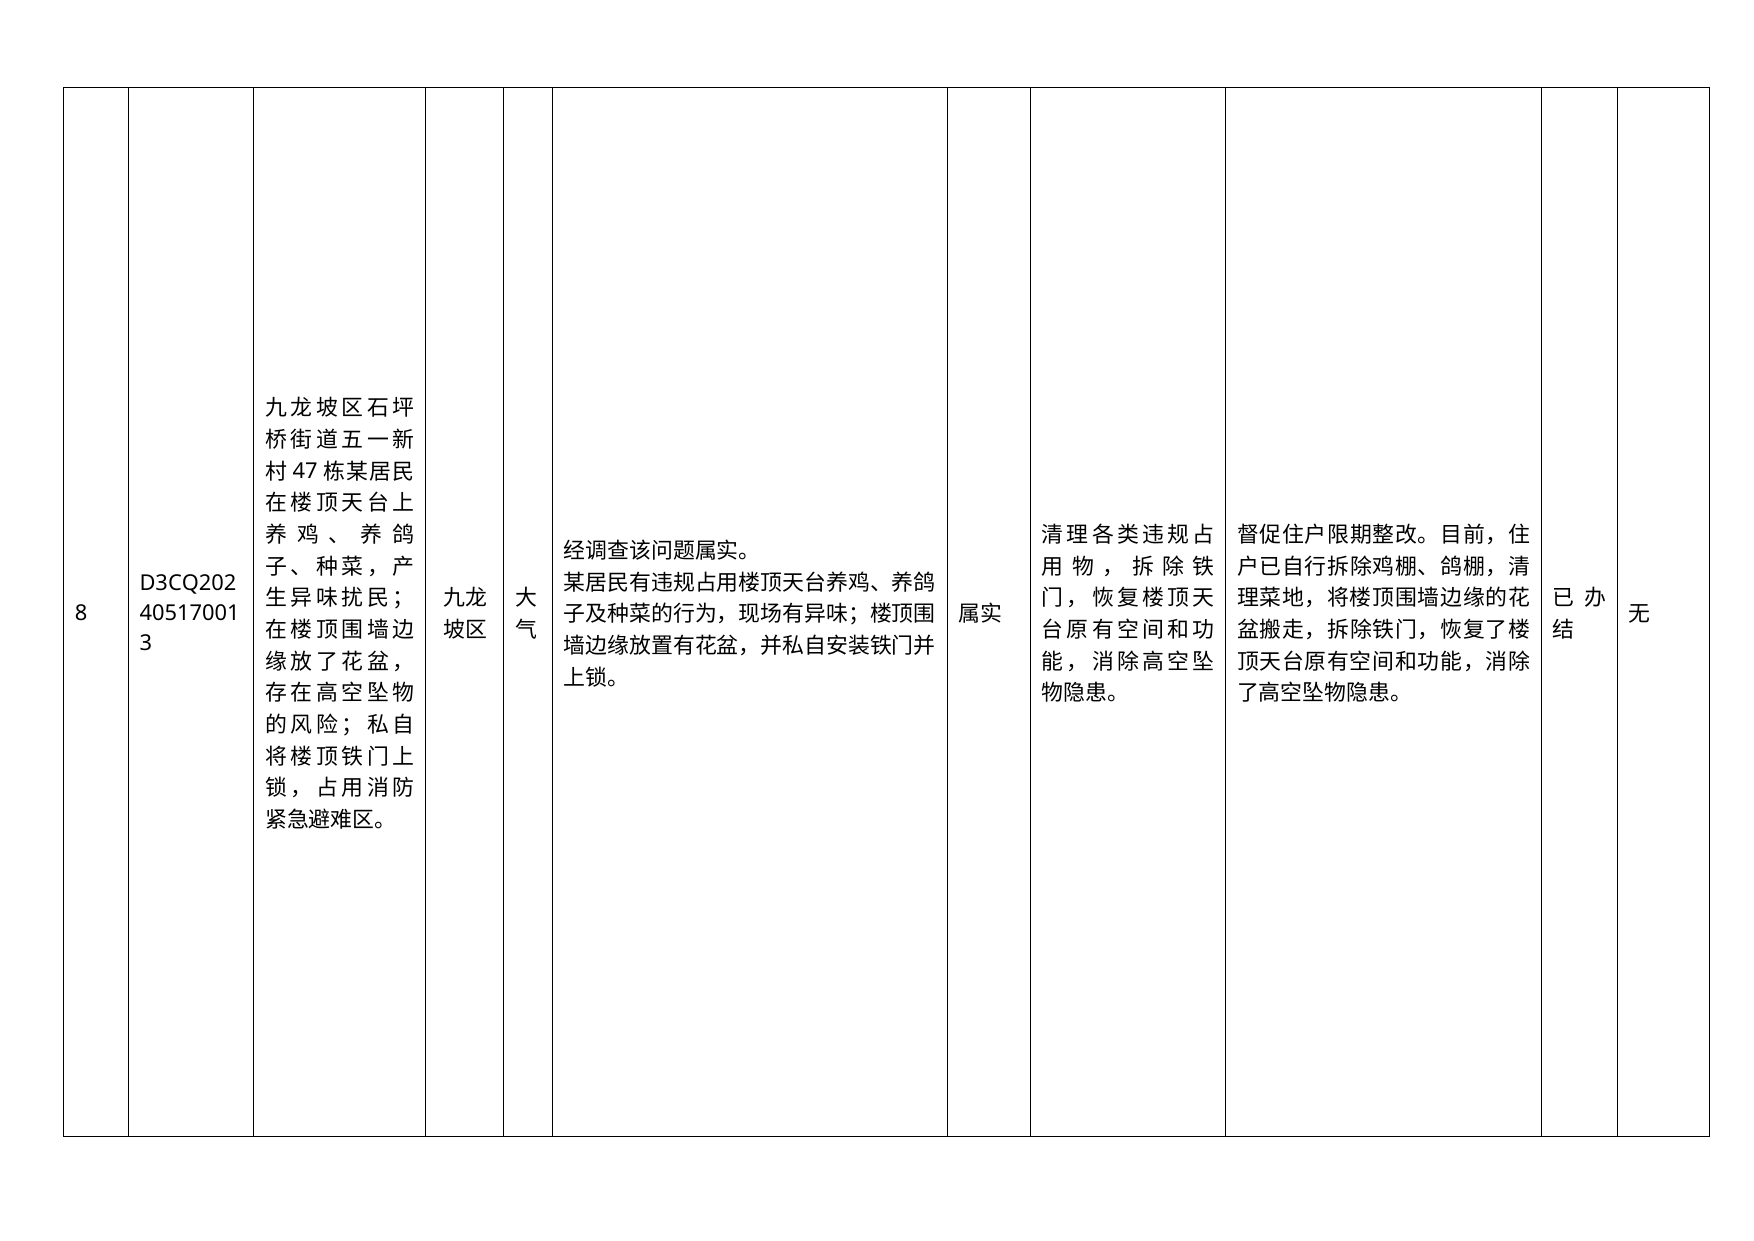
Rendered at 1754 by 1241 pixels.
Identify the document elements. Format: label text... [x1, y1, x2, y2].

table_cell 无 [1618, 88, 1709, 1136]
table_cell 督促住户限期整改。目前，住户已自行拆除鸡棚、鸽棚，清理菜地，将楼顶围墙边缘的花盆搬走，拆除铁门，恢复了楼顶天台原有空间和功能，消除了高空坠物隐患。 [1226, 88, 1541, 1136]
table_cell D3CQ202405170013 [129, 88, 253, 1136]
table_cell 九龙坡区石坪桥街道五一新村47栋某居民在楼顶天台上养鸡、养鸽子、种菜，产生异味扰民；在楼顶围墙边缘放了花盆，存在高空坠物的风险；私自将楼顶铁门上锁，占用消防紧急避难区。 [254, 88, 425, 1136]
table_cell 已办结 [1542, 88, 1617, 1136]
table_cell 清理各类违规占用物，拆除铁门，恢复楼顶天台原有空间和功能，消除高空坠物隐患。 [1031, 88, 1225, 1136]
table_cell 大气 [504, 88, 552, 1136]
table_cell 8 [64, 88, 128, 1136]
table_cell 九龙坡区 [426, 88, 503, 1136]
table_cell 经调查该问题属实。 某居民有违规占用楼顶天台养鸡、养鸽子及种菜的行为，现场有异味；楼顶围墙边缘放置有花盆，并私自安装铁门并上锁。 [553, 88, 947, 1136]
table_cell 属实 [948, 88, 1030, 1136]
